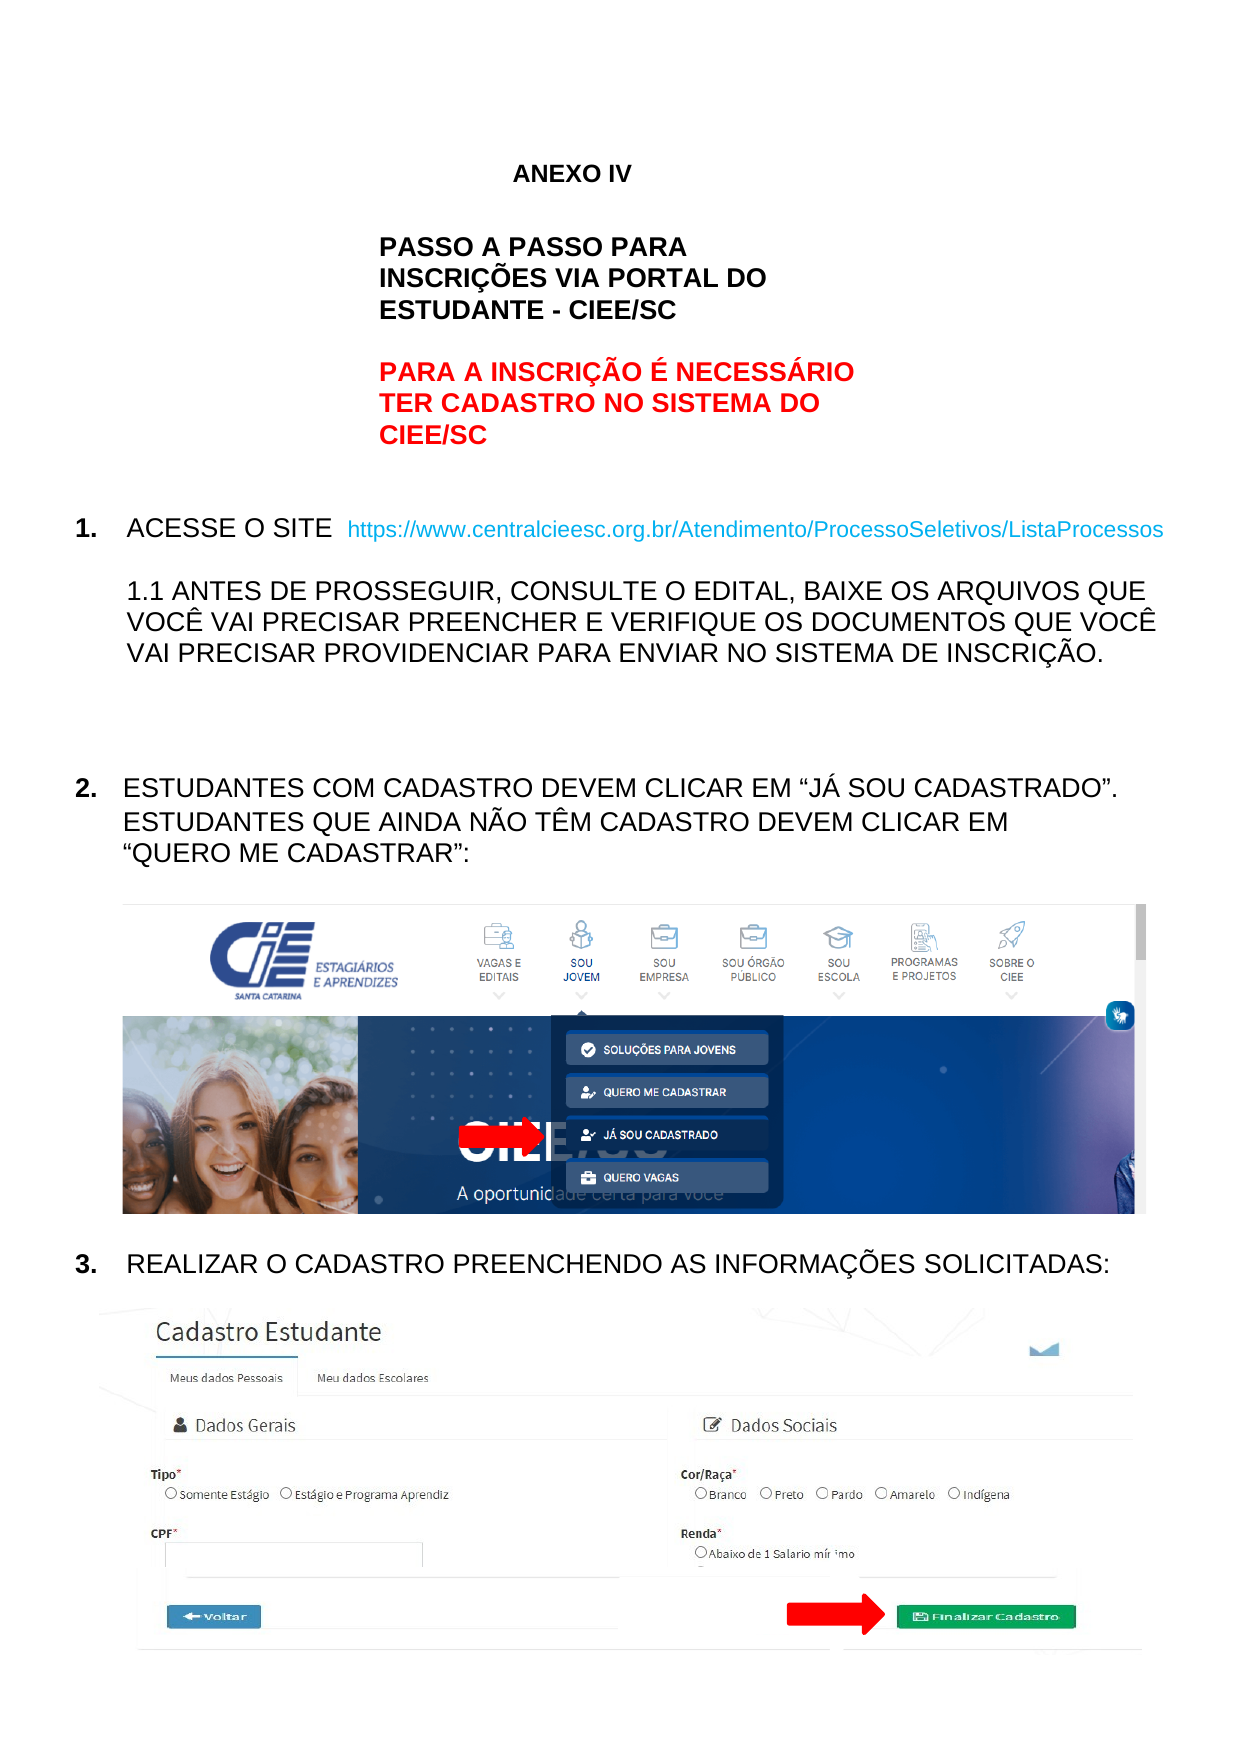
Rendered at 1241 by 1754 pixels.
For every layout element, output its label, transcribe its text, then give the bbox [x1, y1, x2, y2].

text ANEXO IV [512, 159, 1182, 188]
list REALIZAR O CADASTRO PREENCHENDO AS INFORMAÇÕES SOLICITADAS: [75, 1248, 1182, 1280]
picture [135, 1568, 829, 1655]
picture [99, 1308, 1133, 1567]
picture [839, 1568, 1142, 1655]
list ACESSE O SITE https://www.centralcieesc.org.br/Atendimento/ProcessoSeletivos/ListaProcessos 1.1 ANTES DE PROSSEGUIR, CONSULTE O EDITAL, BAIXE OS ARQUIVOS QUE VOCÊ VAI PRECISAR PREENCHER E VERIFIQUE OS DOCUMENTOS QUE VOCÊ VAI PRECISAR PROVIDENCIAR PARA ENVIAR NO SISTEMA DE INSCRIÇÃO. [75, 512, 1182, 668]
picture [122, 904, 1147, 1214]
text ESTUDANTES QUE AINDA NÃO TÊM CADASTRO DEVEM CLICAR EM “QUERO ME CADASTRAR”: [123, 806, 1182, 868]
text PARA A INSCRIÇÃO É NECESSÁRIO TER CADASTRO NO SISTEMA DO CIEE/SC [379, 356, 861, 450]
list ESTUDANTES COM CADASTRO DEVEM CLICAR EM “JÁ SOU CADASTRADO”. [75, 772, 1182, 803]
text PASSO A PASSO PARA INSCRIÇÕES VIA PORTAL DO ESTUDANTE - CIEE/SC [379, 231, 861, 325]
